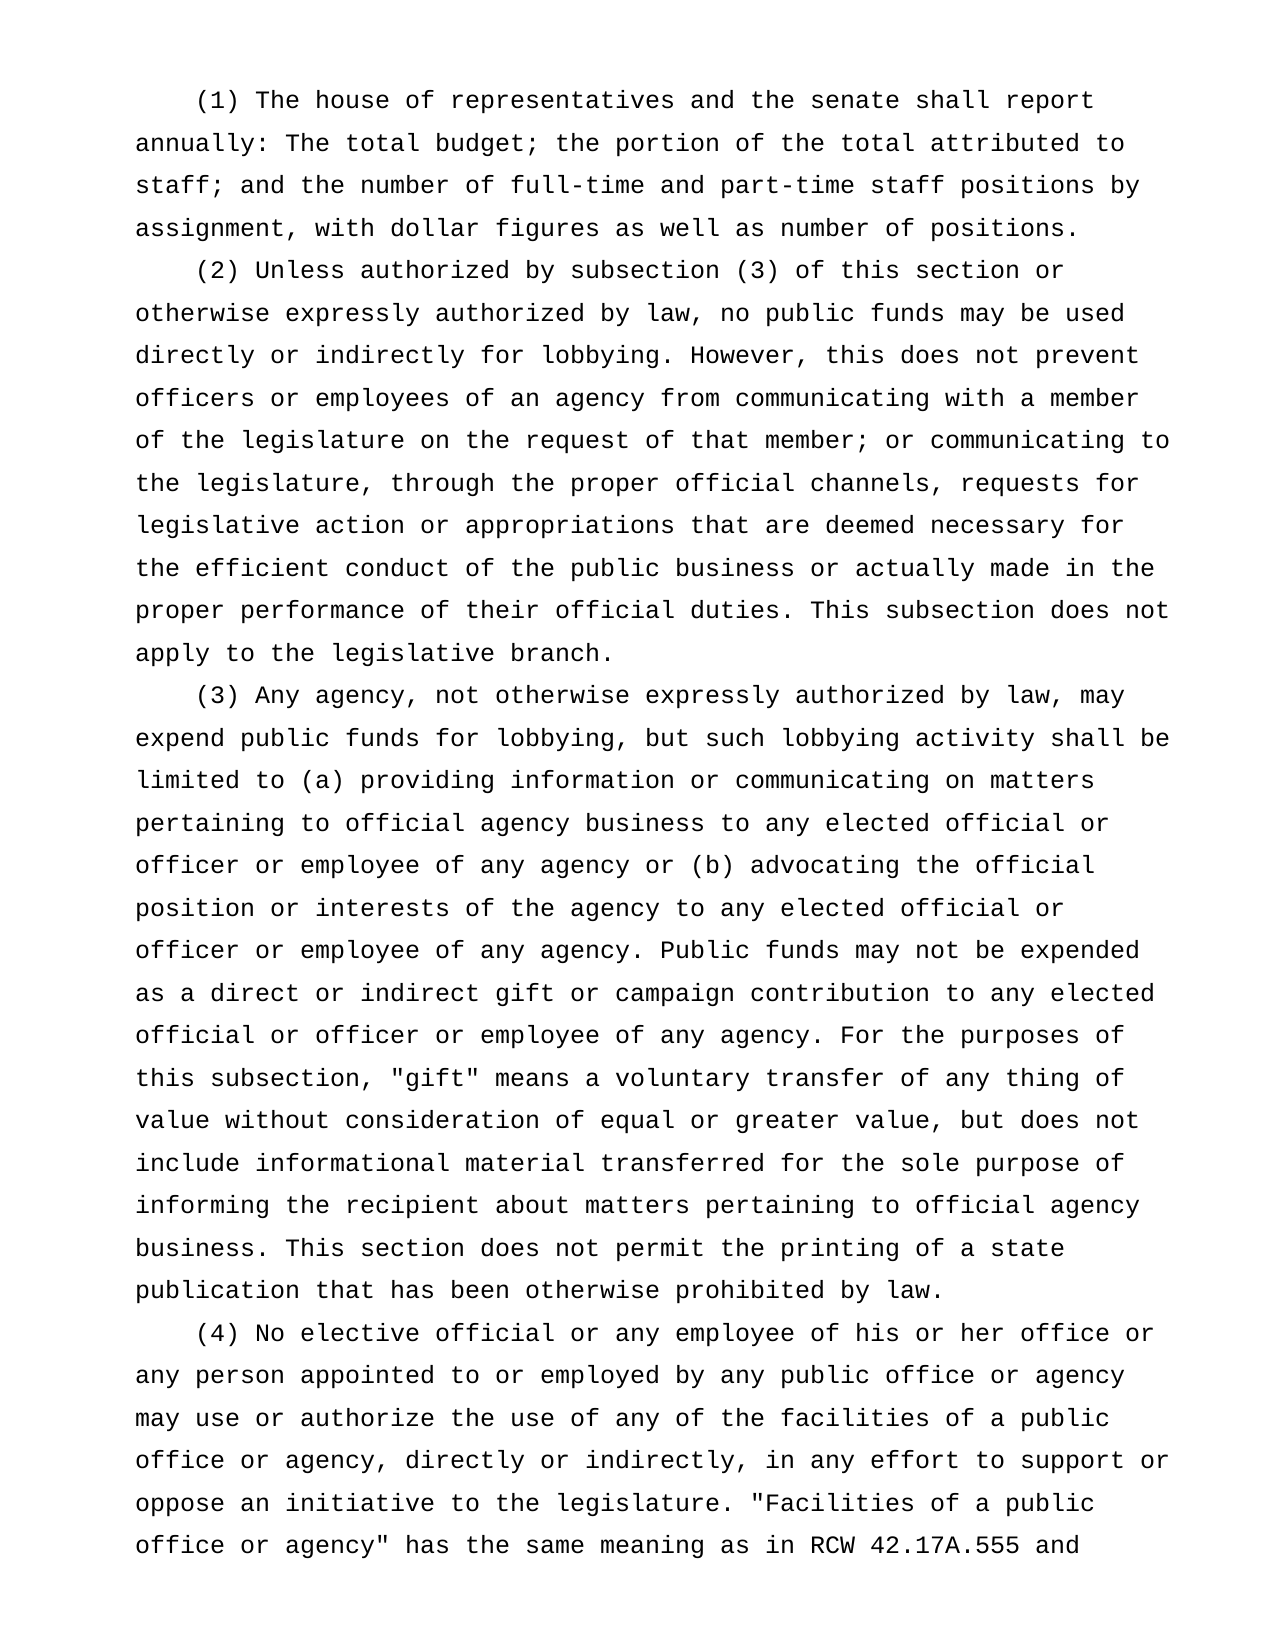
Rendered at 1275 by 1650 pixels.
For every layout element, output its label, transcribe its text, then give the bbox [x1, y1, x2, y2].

text (1) The house of representatives and the senate shall report annually: The total budget; the portion of the total attributed to staff; and the number of full-time and part-time staff positions by assignment, with dollar figures as well as number of positions. [135, 75, 1170, 245]
text (2) Unless authorized by subsection (3) of this section or otherwise expressly authorized by law, no public funds may be used directly or indirectly for lobbying. However, this does not prevent officers or employees of an agency from communicating with a member of the legislature on the request of that member; or communicating to the legislature, through the proper official channels, requests for legislative action or appropriations that are deemed necessary for the efficient conduct of the public business or actually made in the proper performance of their official duties. This subsection does not apply to the legislative branch. [135, 245, 1170, 670]
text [135, 1307, 1170, 1562]
text (3) Any agency, not otherwise expressly authorized by law, may expend public funds for lobbying, but such lobbying activity shall be limited to (a) providing information or communicating on matters pertaining to official agency business to any elected official or officer or employee of any agency or (b) advocating the official position or interests of the agency to any elected official or officer or employee of any agency. Public funds may not be expended as a direct or indirect gift or campaign contribution to any elected official or officer or employee of any agency. For the purposes of this subsection, "gift" means a voluntary transfer of any thing of value without consideration of equal or greater value, but does not include informational material transferred for the sole purpose of informing the recipient about matters pertaining to official agency business. This section does not permit the printing of a state publication that has been otherwise prohibited by law. [135, 670, 1170, 1307]
